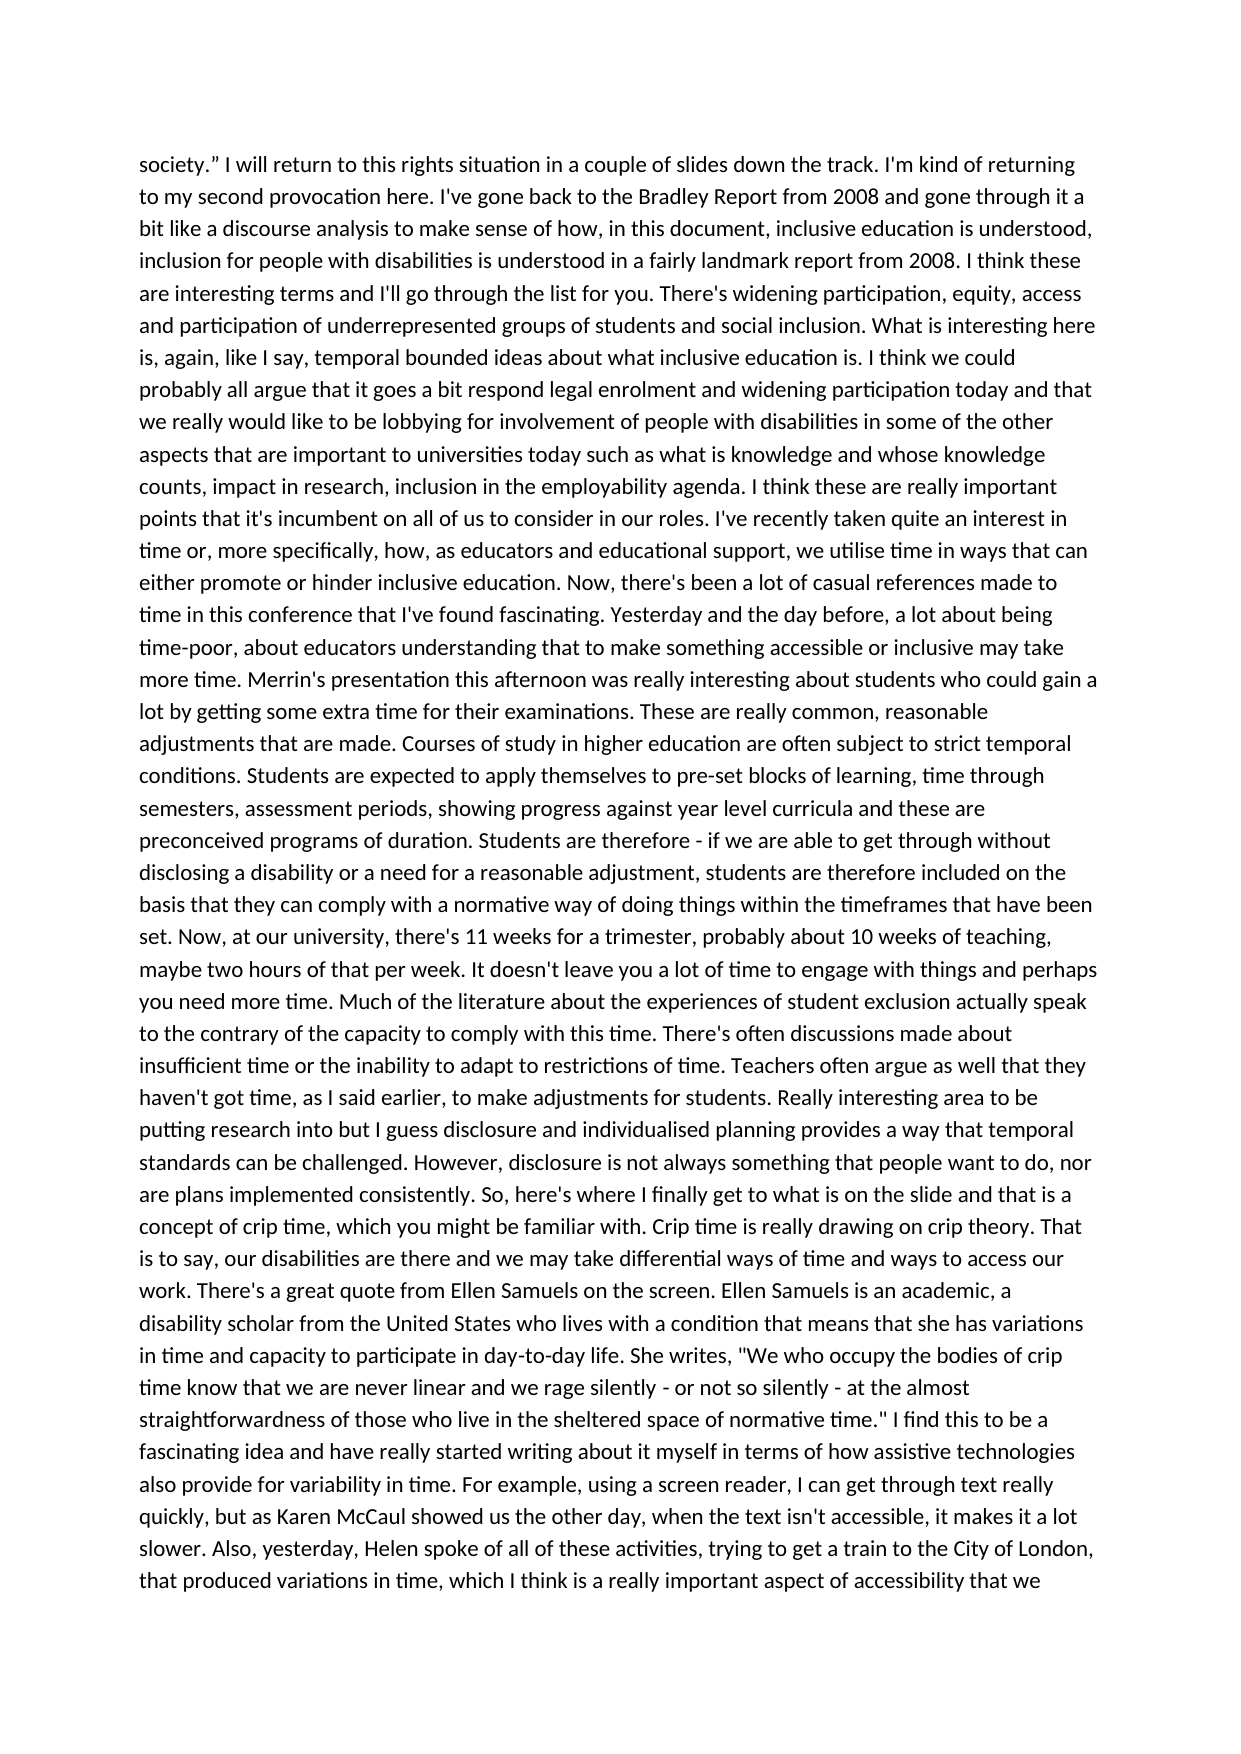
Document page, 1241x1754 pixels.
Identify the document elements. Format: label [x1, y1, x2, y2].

text [139, 150, 1101, 1594]
